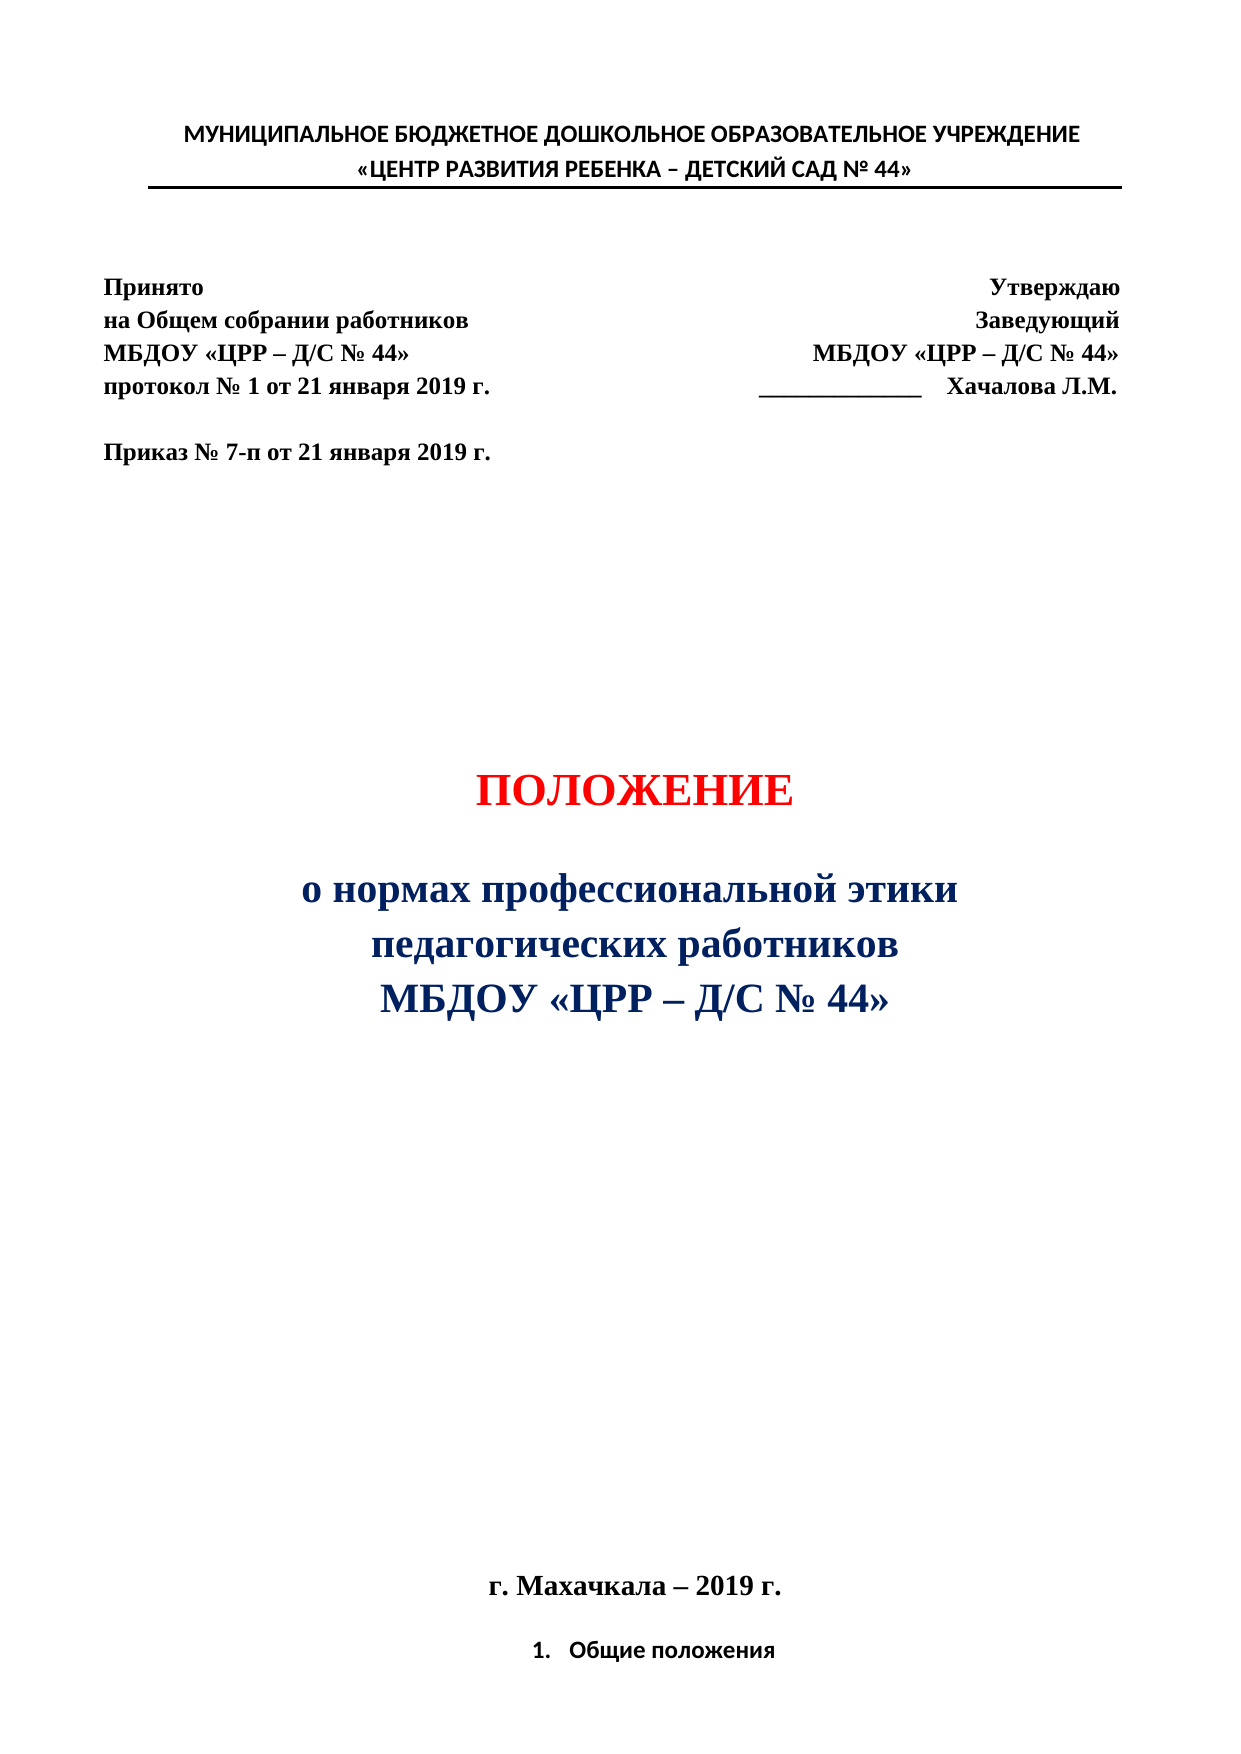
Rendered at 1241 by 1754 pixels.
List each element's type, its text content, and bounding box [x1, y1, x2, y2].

text г. Махачкала – 2019 г. [148, 1568, 1122, 1601]
text МБДОУ «ЦРР – Д/С № 44» [148, 973, 1122, 1021]
text Принято Утверждаю [103, 272, 1122, 300]
text о нормах профессиональной этики педагогических работников [148, 863, 1122, 966]
list Общие положения [185, 1635, 1122, 1665]
text МУНИЦИПАЛЬНОЕ БЮДЖЕТНОЕ ДОШКОЛЬНОЕ ОБРАЗОВАТЕЛЬНОЕ УЧРЕЖДЕНИЕ «ЦЕНТР РАЗВИТИЯ РЕБЕНКА – ДЕТСКИЙ САД № 44» [148, 118, 1122, 186]
text на Общем собрании работников Заведующий МБДОУ «ЦРР – Д/С № 44» МБДОУ «ЦРР – Д/С № 44» протокол № 1 от 21 января 2019 г. _____________ Хачалова Л.М. Приказ № 7-п от 21 января 2019 г. [103, 305, 1122, 466]
text ПОЛОЖЕНИЕ [148, 763, 1122, 815]
